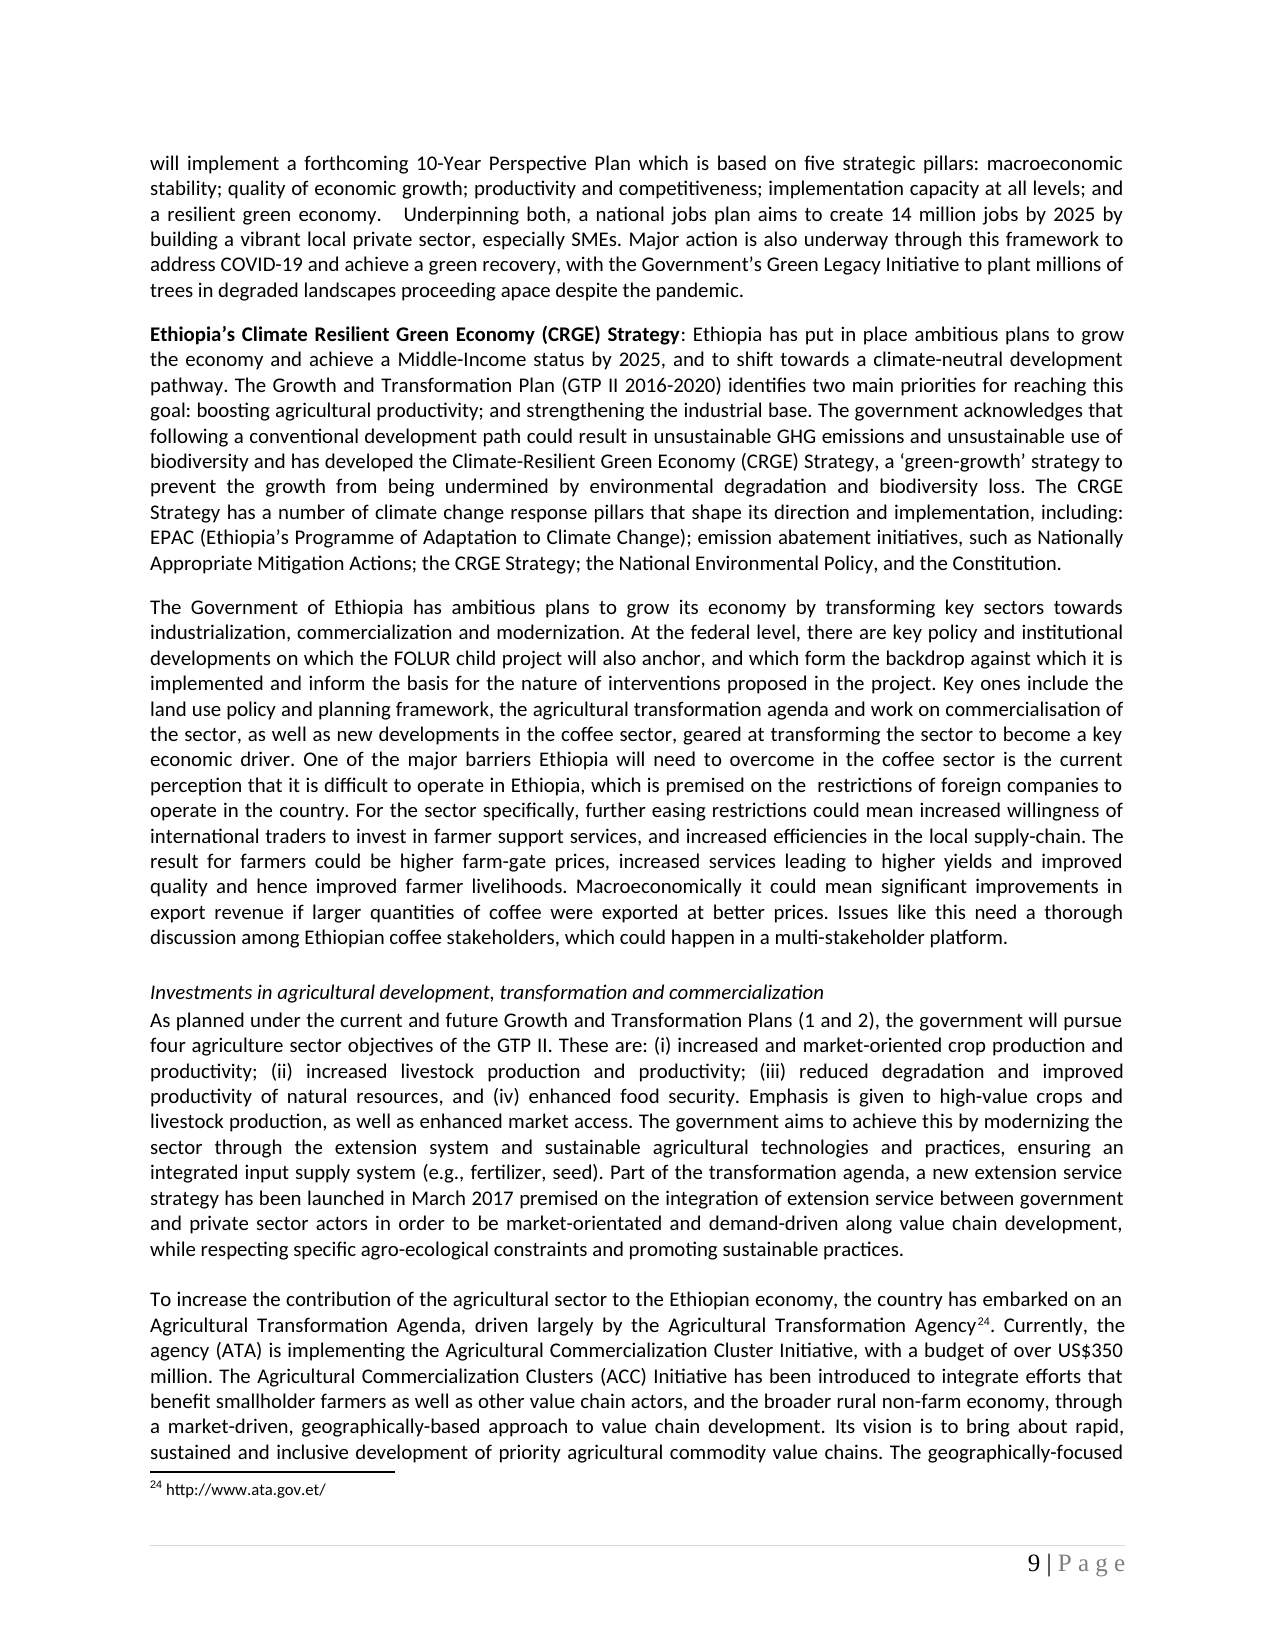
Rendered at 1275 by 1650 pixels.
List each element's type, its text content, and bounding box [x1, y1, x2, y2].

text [150, 1287, 1125, 1464]
text Ethiopia’s Climate Resilient Green Economy (CRGE) Strategy: Ethiopia has put in place ambitious plans to grow the economy and achieve a Middle-Income status by 2025, and to shift towards a climate-neutral development pathway. The Growth and Transformation Plan (GTP II 2016-2020) identifies two main priorities for reaching this goal: boosting agricultural productivity; and strengthening the industrial base. The government acknowledges that following a conventional development path could result in unsustainable GHG emissions and unsustainable use of biodiversity and has developed the Climate-Resilient Green Economy (CRGE) Strategy, a ‘green-growth’ strategy to prevent the growth from being undermined by environmental degradation and biodiversity loss. The CRGE Strategy has a number of climate change response pillars that shape its direction and implementation, including: EPAC (Ethiopia’s Programme of Adaptation to Climate Change); emission abatement initiatives, such as Nationally Appropriate Mitigation Actions; the CRGE Strategy; the National Environmental Policy, and the Constitution. [150, 321, 1125, 575]
text As planned under the current and future Growth and Transformation Plans (1 and 2), the government will pursue four agriculture sector objectives of the GTP II. These are: (i) increased and market-oriented crop production and productivity; (ii) increased livestock production and productivity; (iii) reduced degradation and improved productivity of natural resources, and (iv) enhanced food security. Emphasis is given to high-value crops and livestock production, as well as enhanced market access. The government aims to achieve this by modernizing the sector through the extension system and sustainable agricultural technologies and practices, ensuring an integrated input supply system (e.g., fertilizer, seed). Part of the transformation agenda, a new extension service strategy has been launched in March 2017 premised on the integration of extension service between government and private sector actors in order to be market-orientated and demand-driven along value chain development, while respecting specific agro-ecological constraints and promoting sustainable practices. [150, 1007, 1125, 1261]
text Investments in agricultural development, transformation and commercialization [150, 979, 1125, 1005]
text Homegrown Economic Reform Programme: The State-led development model pursued in Ethiopia in the past has yielded important gains in human development and infrastructure but also inhibited the emergence of a thriving private sector playing a leading role in job creation, productivity growth and diversification of the economic and export base. The HGER programme calls for building a resilient and diversified middle-income economy, driven by the private sector; eradicating extreme poverty and hunger; building human capabilities; creating a modern policy and institutional framework; and creating an efficient, resilient and well-functioning financial market. The HGER will implement a forthcoming 10-Year Perspective Plan which is based on five strategic pillars: macroeconomic stability; quality of economic growth; productivity and competitiveness; implementation capacity at all levels; and a resilient green economy. Underpinning both, a national jobs plan aims to create 14 million jobs by 2025 by building a vibrant local private sector, especially SMEs. Major action is also underway through this framework to address COVID-19 and achieve a green recovery, with the Government’s Green Legacy Initiative to plant millions of trees in degraded landscapes proceeding apace despite the pandemic. [150, 150, 1125, 302]
text The Government of Ethiopia has ambitious plans to grow its economy by transforming key sectors towards industrialization, commercialization and modernization. At the federal level, there are key policy and institutional developments on which the FOLUR child project will also anchor, and which form the backdrop against which it is implemented and inform the basis for the nature of interventions proposed in the project. Key ones include the land use policy and planning framework, the agricultural transformation agenda and work on commercialisation of the sector, as well as new developments in the coffee sector, geared at transforming the sector to become a key economic driver. One of the major barriers Ethiopia will need to overcome in the coffee sector is the current perception that it is difficult to operate in Ethiopia, which is premised on the restrictions of foreign companies to operate in the country. For the sector specifically, further easing restrictions could mean increased willingness of international traders to invest in farmer support services, and increased efficiencies in the local supply-chain. The result for farmers could be higher farm-gate prices, increased services leading to higher yields and improved quality and hence improved farmer livelihoods. Macroeconomically it could mean significant improvements in export revenue if larger quantities of coffee were exported at better prices. Issues like this need a thorough discussion among Ethiopian coffee stakeholders, which could happen in a multi-stakeholder platform. [150, 594, 1125, 950]
